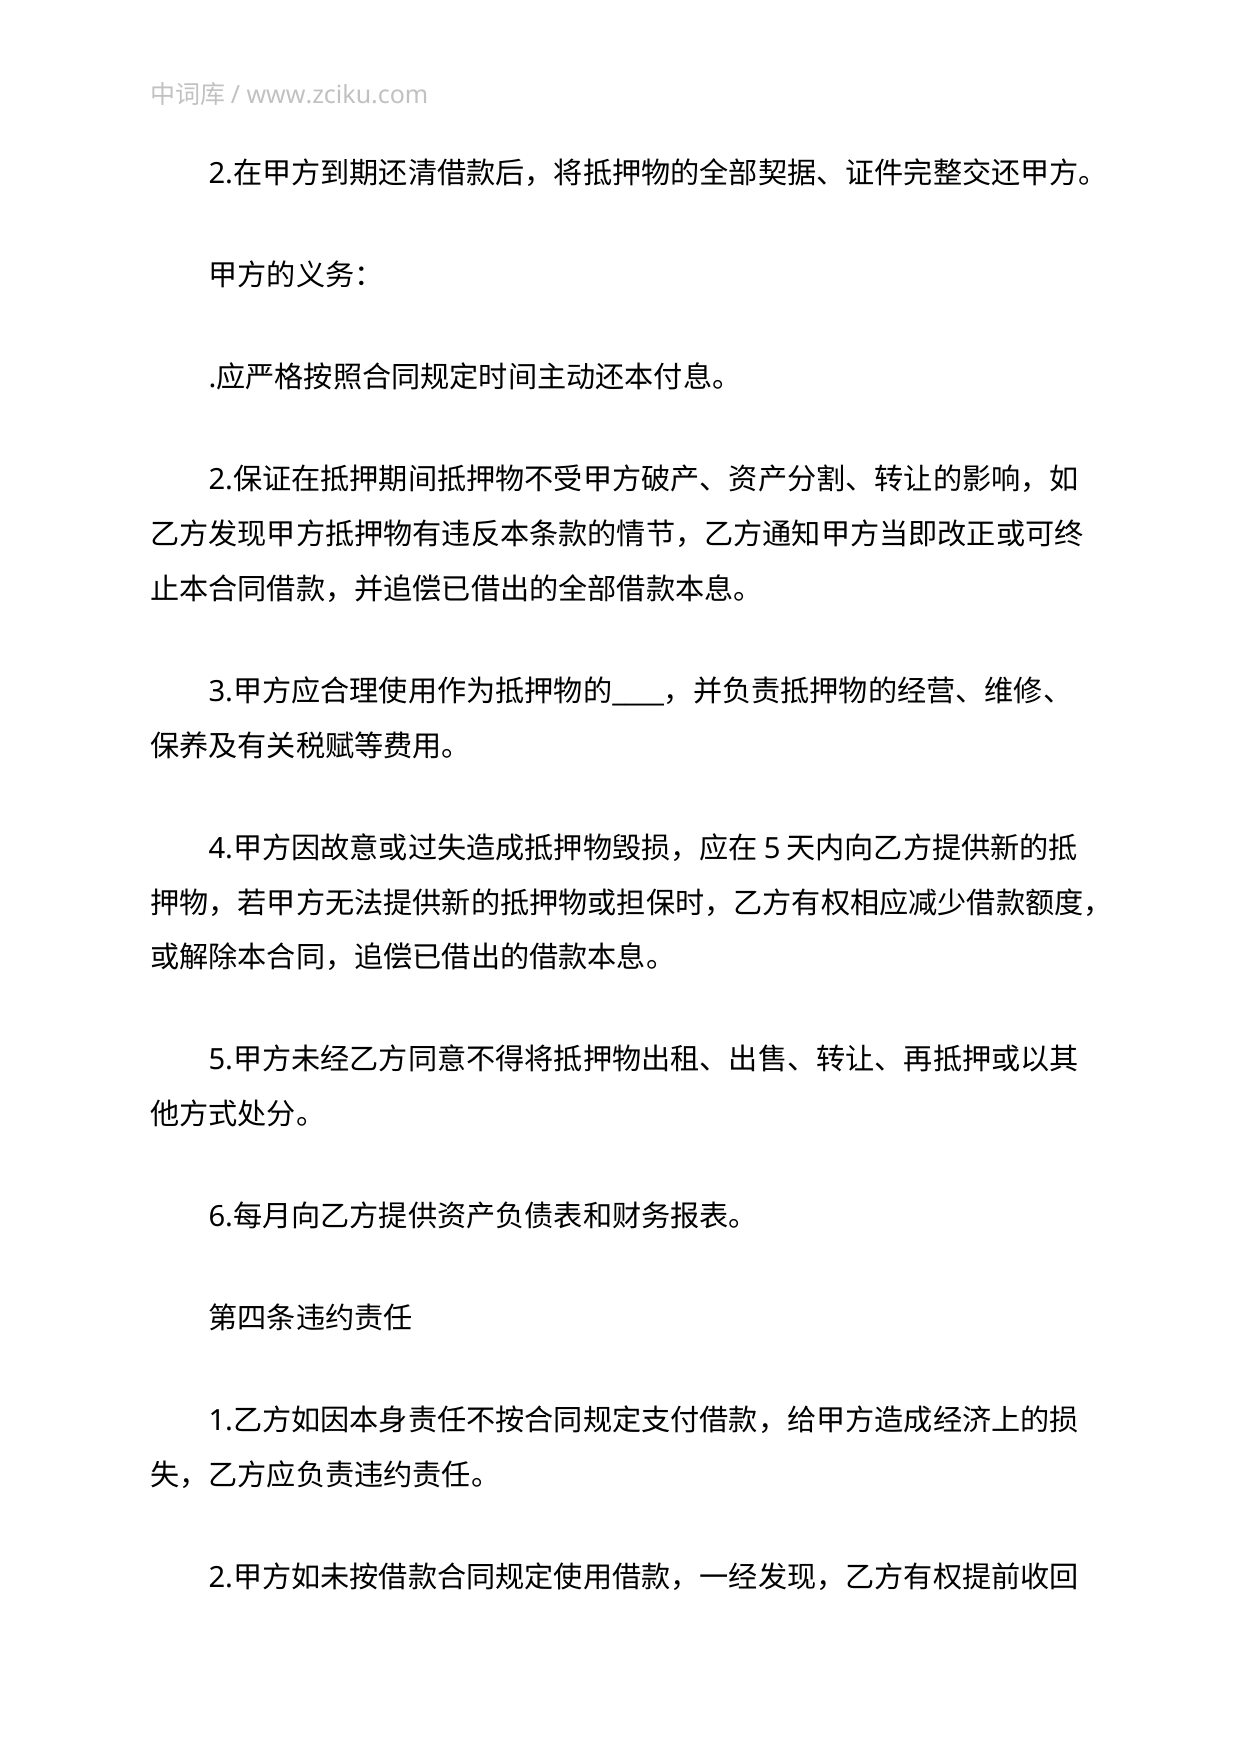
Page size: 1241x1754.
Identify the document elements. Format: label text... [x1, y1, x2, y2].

text .应严格按照合同规定时间主动还本付息。 [150, 354, 1090, 396]
text 4.甲方因故意或过失造成抵押物毁损，应在5天内向乙方提供新的抵押物，若甲方无法提供新的抵押物或担保时，乙方有权相应减少借款额度，或解除本合同，追偿已借出的借款本息。 [150, 824, 1090, 976]
text 3.甲方应合理使用作为抵押物的____，并负责抵押物的经营、维修、保养及有关税赋等费用。 [150, 667, 1090, 765]
text 第四条违约责任 [150, 1294, 1090, 1337]
text 2.保证在抵押期间抵押物不受甲方破产、资产分割、转让的影响，如乙方发现甲方抵押物有违反本条款的情节，乙方通知甲方当即改正或可终止本合同借款，并追偿已借出的全部借款本息。 [150, 456, 1090, 608]
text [150, 1553, 1090, 1596]
text 6.每月向乙方提供资产负债表和财务报表。 [150, 1193, 1090, 1235]
text 5.甲方未经乙方同意不得将抵押物出租、出售、转让、再抵押或以其他方式处分。 [150, 1036, 1090, 1133]
text 1.乙方如因本身责任不按合同规定支付借款，给甲方造成经济上的损失，乙方应负责违约责任。 [150, 1396, 1090, 1494]
text 甲方的义务： [150, 252, 1090, 294]
text 2.在甲方到期还清借款后，将抵押物的全部契据、证件完整交还甲方。 [150, 150, 1090, 192]
